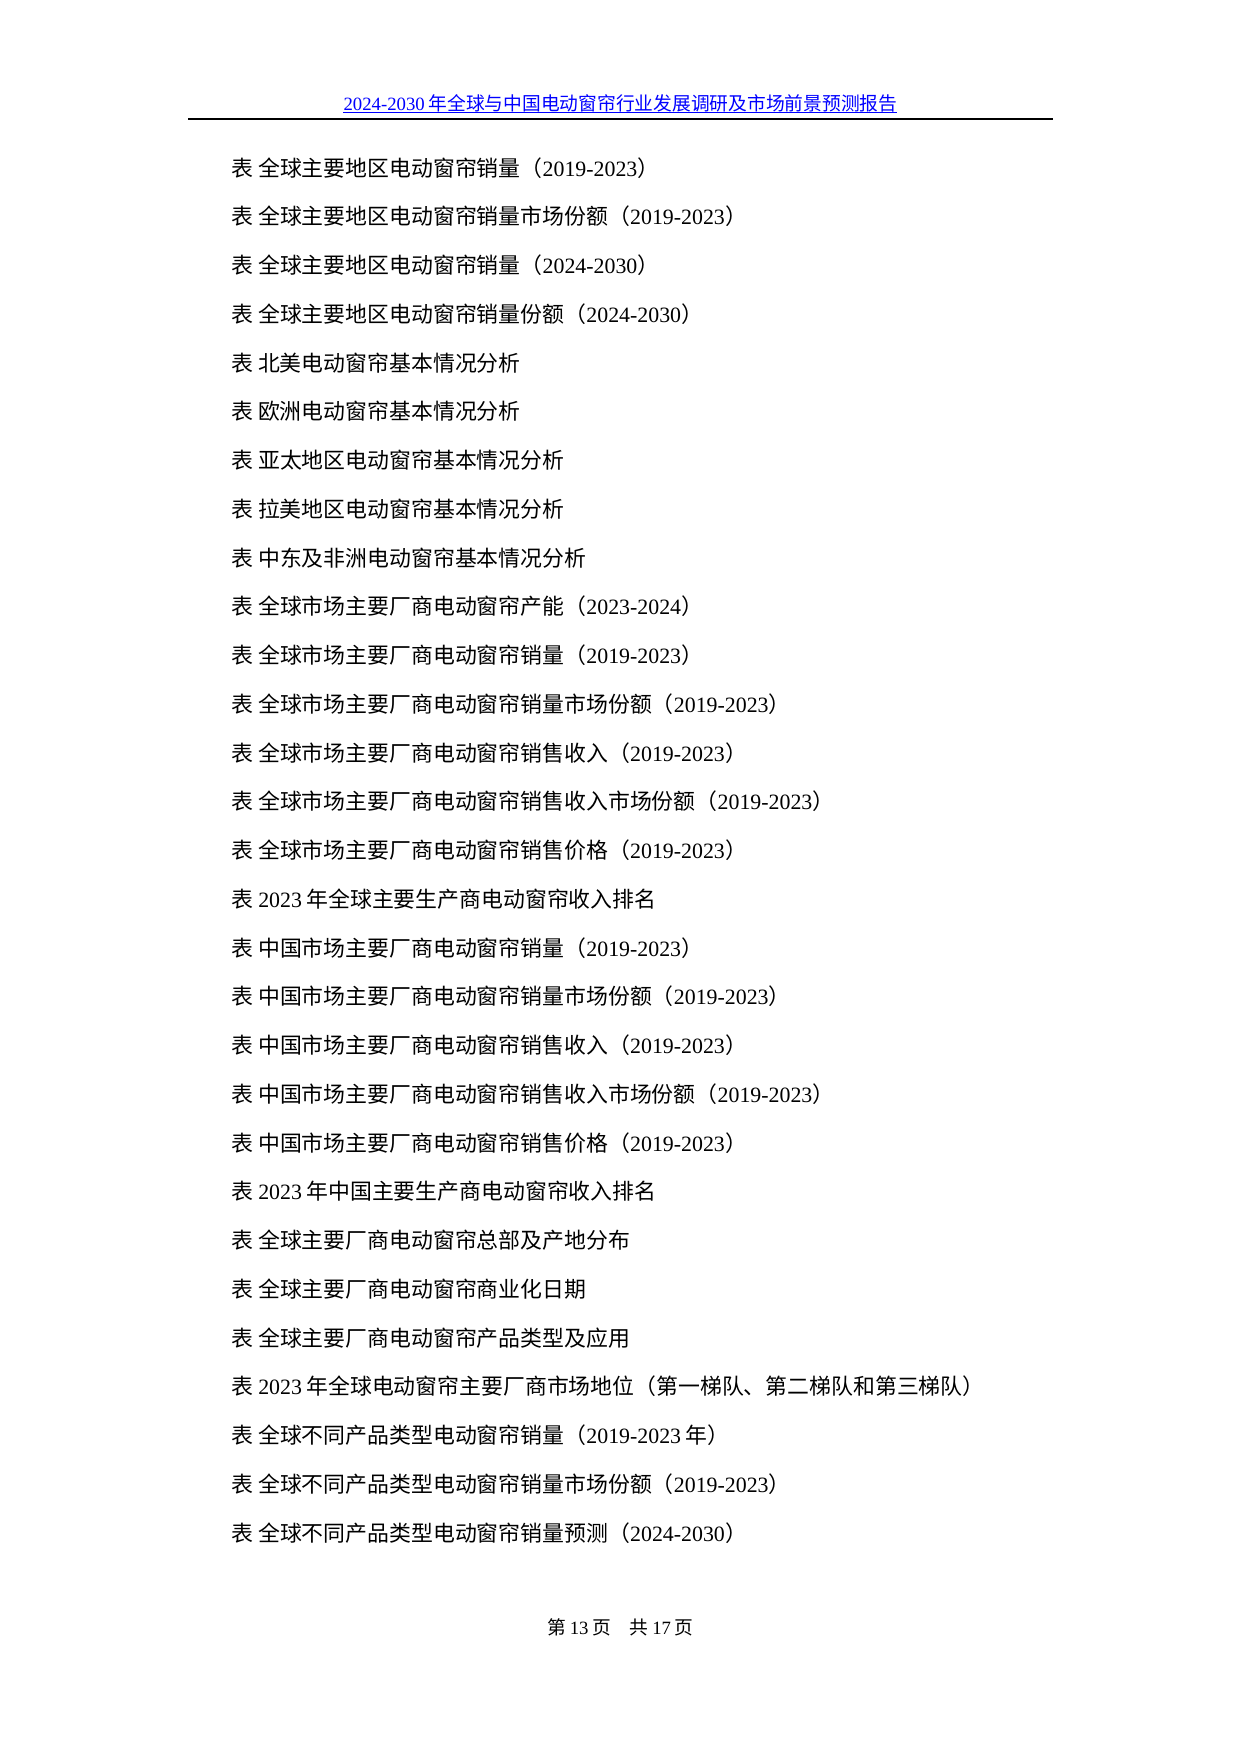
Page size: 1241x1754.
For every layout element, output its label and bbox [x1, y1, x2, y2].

text [187, 150, 1053, 1548]
